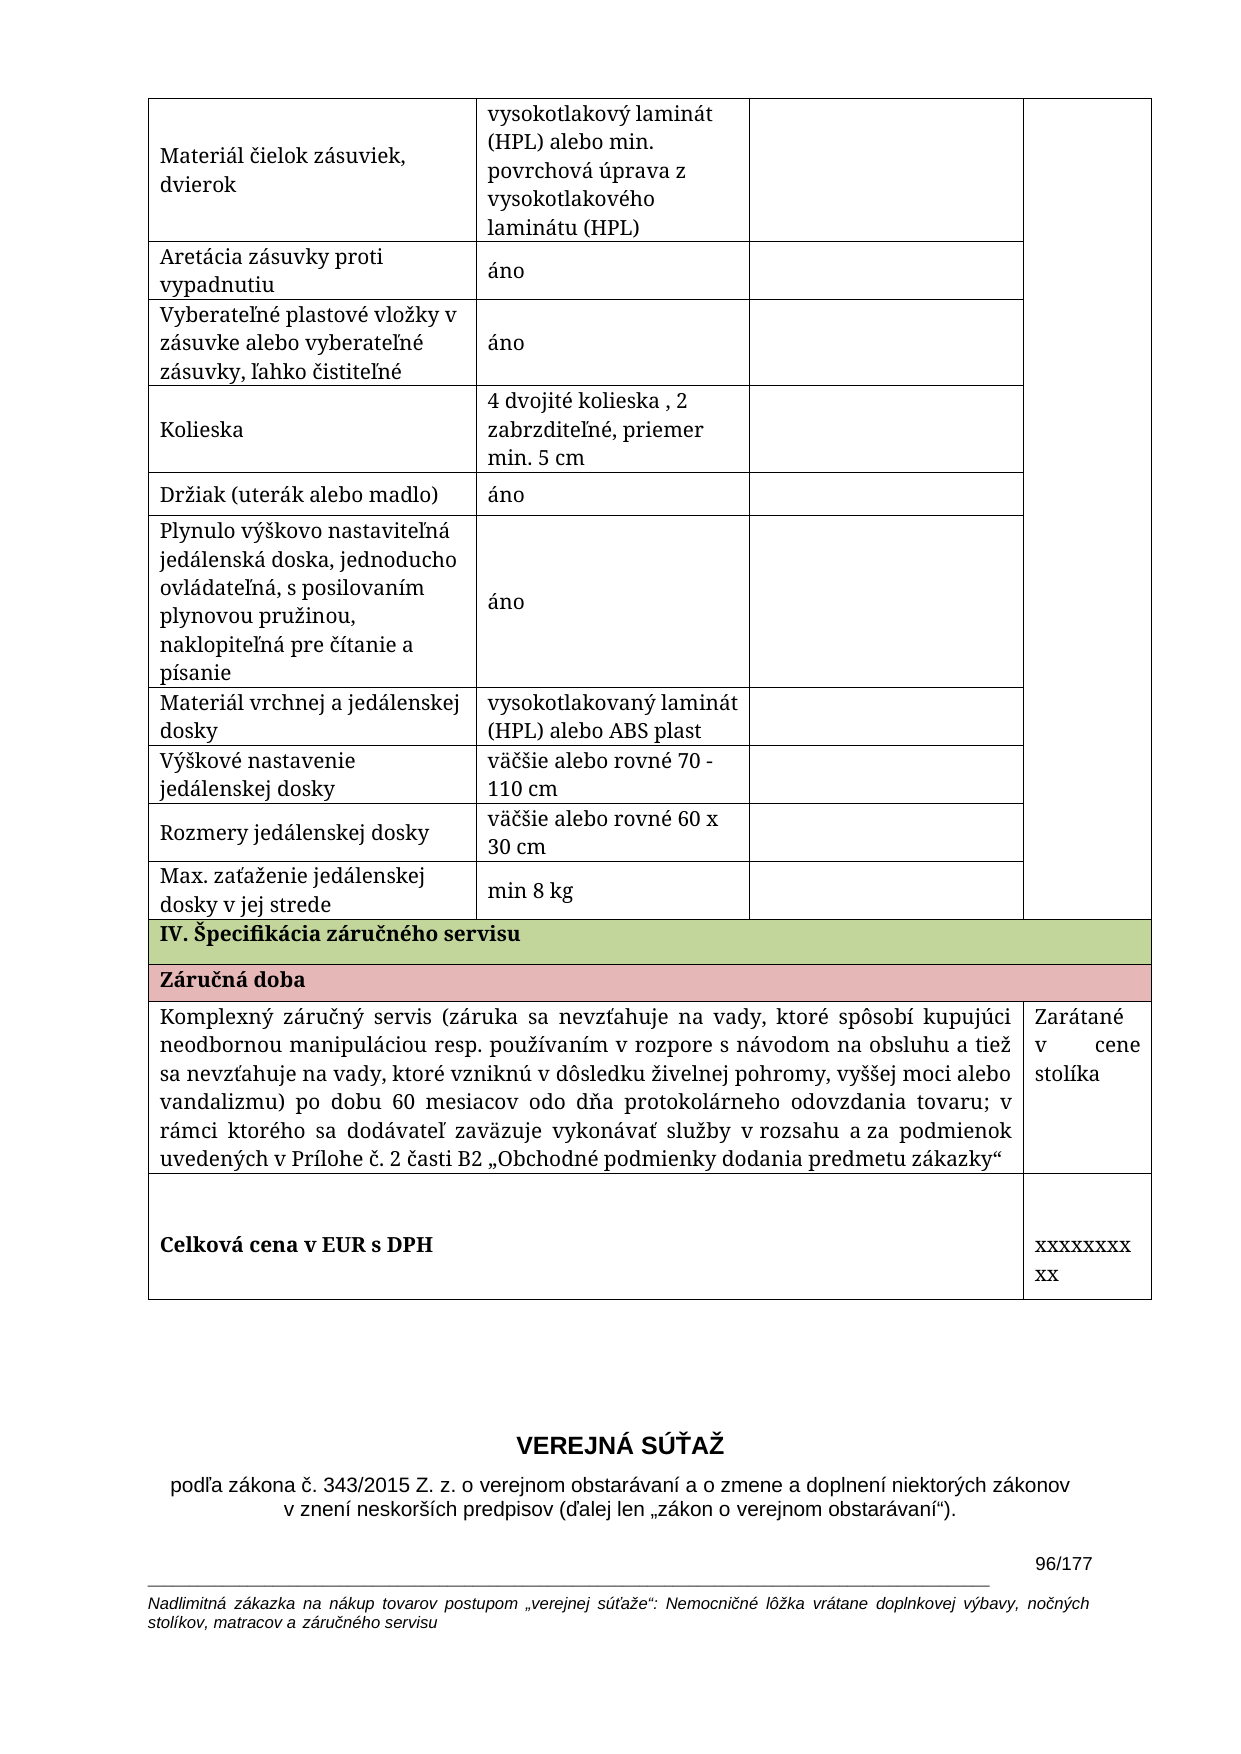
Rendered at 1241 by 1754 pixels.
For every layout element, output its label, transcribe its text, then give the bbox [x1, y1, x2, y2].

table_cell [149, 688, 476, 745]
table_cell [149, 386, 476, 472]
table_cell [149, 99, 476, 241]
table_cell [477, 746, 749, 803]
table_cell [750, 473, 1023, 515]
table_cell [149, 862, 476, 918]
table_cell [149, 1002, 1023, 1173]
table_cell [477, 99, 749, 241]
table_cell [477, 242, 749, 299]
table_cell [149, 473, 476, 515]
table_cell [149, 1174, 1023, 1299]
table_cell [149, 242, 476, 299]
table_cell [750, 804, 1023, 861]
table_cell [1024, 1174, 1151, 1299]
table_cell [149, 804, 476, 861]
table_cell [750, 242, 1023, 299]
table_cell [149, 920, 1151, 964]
text podľa zákona č. 343/2015 Z. z. o verejnom obstarávaní a o zmene a doplnení niektorých zákonov v znení neskorších predpisov (ďalej len „zákon o verejnom obstarávaní“). [148, 1472, 1092, 1520]
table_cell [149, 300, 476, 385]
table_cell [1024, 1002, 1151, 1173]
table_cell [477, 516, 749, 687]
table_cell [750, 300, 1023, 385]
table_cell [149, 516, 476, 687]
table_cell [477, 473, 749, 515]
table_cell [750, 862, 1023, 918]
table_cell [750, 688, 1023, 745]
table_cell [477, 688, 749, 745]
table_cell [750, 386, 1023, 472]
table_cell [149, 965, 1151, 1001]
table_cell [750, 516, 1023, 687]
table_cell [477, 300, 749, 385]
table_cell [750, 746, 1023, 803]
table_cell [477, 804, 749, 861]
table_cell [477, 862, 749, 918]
subtitle Verejná súťaž [148, 1434, 1092, 1460]
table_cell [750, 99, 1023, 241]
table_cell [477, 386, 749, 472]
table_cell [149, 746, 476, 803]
